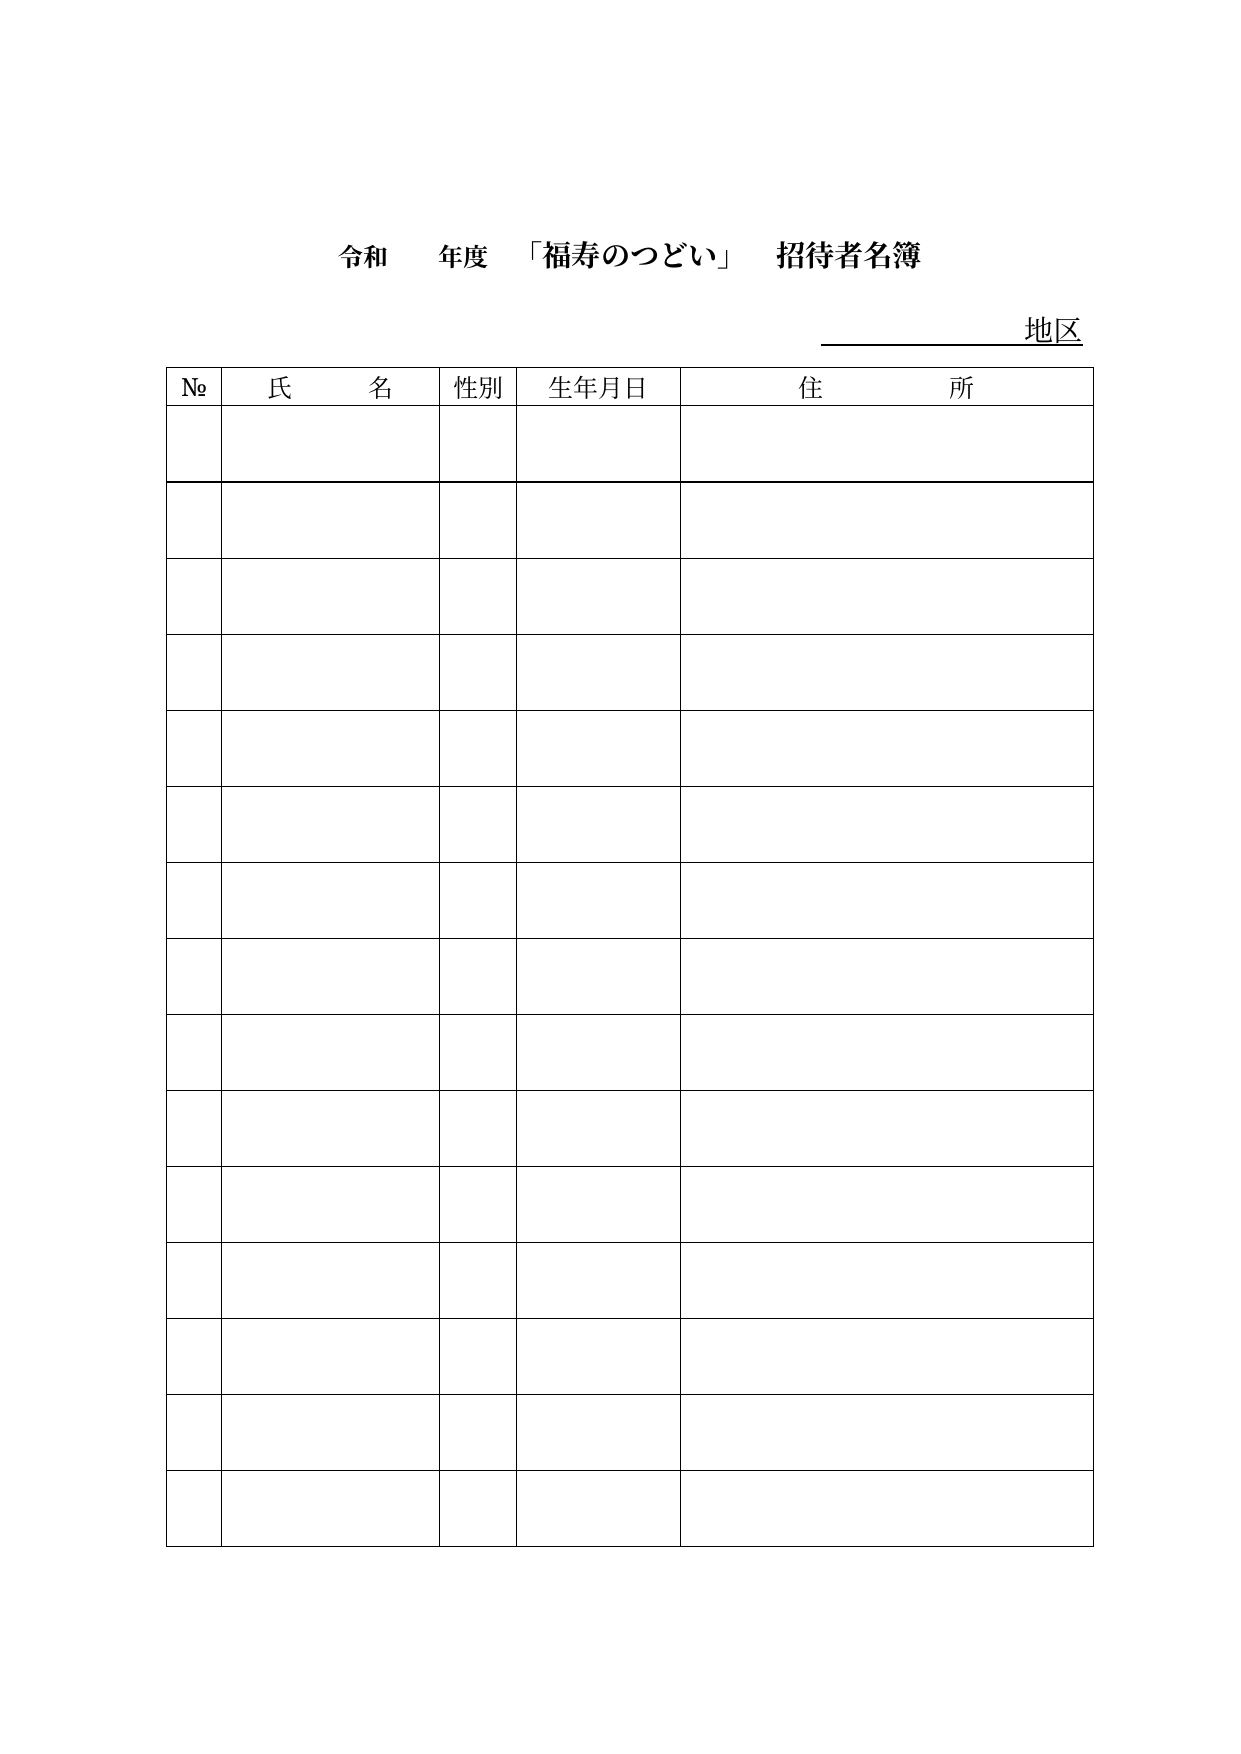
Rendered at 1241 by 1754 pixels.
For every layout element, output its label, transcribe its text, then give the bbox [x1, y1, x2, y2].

text 地区 [177, 292, 1083, 367]
table_cell [222, 406, 439, 481]
table_cell [517, 1167, 680, 1242]
table_cell [681, 787, 1093, 862]
table_cell [517, 1471, 680, 1546]
table_cell [167, 559, 221, 633]
table_cell [222, 483, 439, 557]
table_cell [440, 1395, 516, 1470]
table_cell [167, 1243, 221, 1318]
table_cell [440, 559, 516, 633]
table_header 氏 名 [222, 368, 439, 405]
table_cell [222, 1091, 439, 1166]
table_cell [167, 406, 221, 481]
table_cell [440, 1091, 516, 1166]
table_cell [681, 1167, 1093, 1242]
table_cell [440, 635, 516, 709]
table_cell [440, 939, 516, 1014]
table_cell [517, 406, 680, 481]
table_cell [222, 1167, 439, 1242]
table_cell [681, 711, 1093, 786]
table_cell [681, 559, 1093, 633]
table_cell [167, 711, 221, 786]
table_cell [167, 635, 221, 709]
table_cell [167, 1167, 221, 1242]
table_cell [222, 939, 439, 1014]
table_cell [517, 635, 680, 709]
table_cell [517, 863, 680, 938]
table_cell [517, 1395, 680, 1470]
table_cell [167, 939, 221, 1014]
table_cell [681, 1319, 1093, 1394]
table_cell [222, 559, 439, 633]
table_cell [167, 1395, 221, 1470]
table_cell [167, 863, 221, 938]
table_cell [440, 483, 516, 557]
table_cell [681, 1471, 1093, 1546]
table_cell [517, 559, 680, 633]
table_cell [222, 1471, 439, 1546]
table_header № [167, 368, 221, 405]
table_cell [440, 787, 516, 862]
table_cell [681, 635, 1093, 709]
text 令和 年度 「福寿のつどい」 招待者名簿 [177, 217, 1083, 292]
table_cell [222, 711, 439, 786]
table_cell [167, 1471, 221, 1546]
table_cell [222, 1319, 439, 1394]
table_cell [440, 711, 516, 786]
table_cell [681, 1395, 1093, 1470]
table_cell [681, 1015, 1093, 1090]
table_cell [222, 1015, 439, 1090]
table_cell [440, 1167, 516, 1242]
table_cell [167, 787, 221, 862]
table_cell [440, 406, 516, 481]
table_header 生年月日 [517, 368, 680, 405]
table_cell [167, 483, 221, 557]
table_cell [440, 1319, 516, 1394]
table_header 住 所 [681, 368, 1093, 405]
table_cell [517, 1243, 680, 1318]
table_cell [517, 1319, 680, 1394]
table_cell [222, 1243, 439, 1318]
table_cell [681, 1091, 1093, 1166]
table_cell [517, 787, 680, 862]
table_cell [222, 635, 439, 709]
table_cell [167, 1015, 221, 1090]
table_cell [517, 483, 680, 557]
table_cell [167, 1091, 221, 1166]
table_cell [681, 1243, 1093, 1318]
table_cell [440, 863, 516, 938]
table_cell [222, 1395, 439, 1470]
table_cell [681, 483, 1093, 557]
table_cell [681, 863, 1093, 938]
table_header 性別 [440, 368, 516, 405]
table_cell [517, 1091, 680, 1166]
table_cell [517, 711, 680, 786]
table_cell [517, 1015, 680, 1090]
table_cell [167, 1319, 221, 1394]
table_cell [681, 939, 1093, 1014]
table_cell [440, 1471, 516, 1546]
table_cell [517, 939, 680, 1014]
table_cell [440, 1015, 516, 1090]
table_cell [222, 787, 439, 862]
table_cell [222, 863, 439, 938]
table_cell [440, 1243, 516, 1318]
table_cell [681, 406, 1093, 481]
